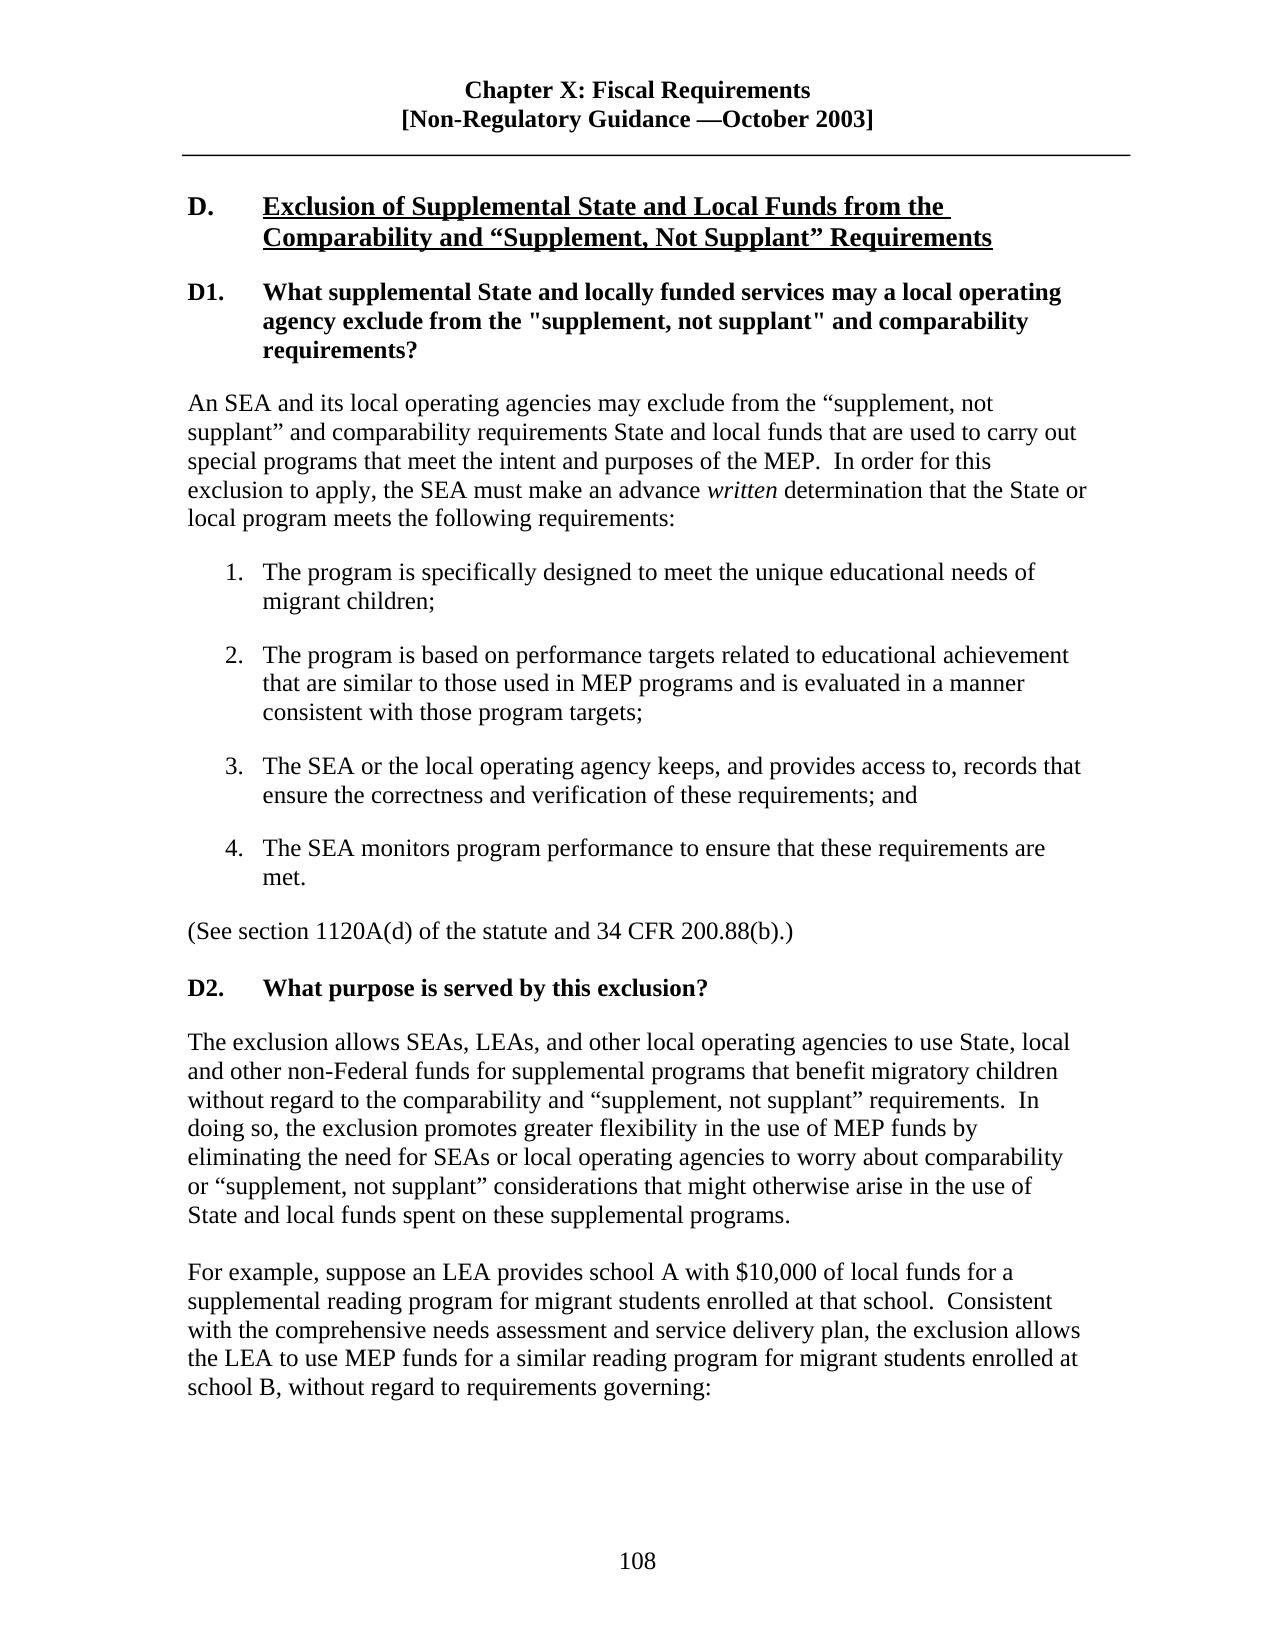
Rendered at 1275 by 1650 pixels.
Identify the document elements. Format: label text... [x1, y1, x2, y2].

list The program is based on performance targets related to educational achievement that are similar to those used in MEP programs and is evaluated in a manner consistent with those program targets; [225, 640, 1087, 726]
list The SEA or the local operating agency keeps, and provides access to, records that ensure the correctness and verification of these requirements; and [225, 751, 1087, 808]
text (See section 1120A(d) of the statute and 34 CFR 200.88(b).) [187, 916, 1087, 945]
subtitle Exclusion of Supplemental State and Local Funds from the Comparability and “Supplement, Not Supplant” Requirements [187, 190, 1087, 252]
list The program is specifically designed to meet the unique educational needs of migrant children; [225, 557, 1087, 615]
text The exclusion allows SEAs, LEAs, and other local operating agencies to use State, local and other non-Federal funds for supplemental programs that benefit migratory children without regard to the comparability and “supplement, not supplant” requirements. In doing so, the exclusion promotes greater flexibility in the use of MEP funds by eliminating the need for SEAs or local operating agencies to worry about comparability or “supplement, not supplant” considerations that might otherwise arise in the use of State and local funds spent on these supplemental programs. [187, 1027, 1087, 1228]
subtitle D2. What purpose is served by this exclusion? [187, 973, 1087, 1002]
text An SEA and its local operating agencies may exclude from the “supplement, not supplant” and comparability requirements State and local funds that are used to carry out special programs that meet the intent and purposes of the MEP. In order for this exclusion to apply, the SEA must make an advance written determination that the State or local program meets the following requirements: [187, 388, 1087, 532]
text For example, suppose an LEA provides school A with $10,000 of local funds for a supplemental reading program for migrant students enrolled at that school. Consistent with the comprehensive needs assessment and service delivery plan, the exclusion allows the LEA to use MEP funds for a similar reading program for migrant students enrolled at school B, without regard to requirements governing: [187, 1257, 1087, 1401]
list The SEA monitors program performance to ensure that these requirements are met. [225, 833, 1087, 891]
subtitle D1. What supplemental State and locally funded services may a local operating agency exclude from the "supplement, not supplant" and comparability requirements? [187, 277, 1087, 363]
